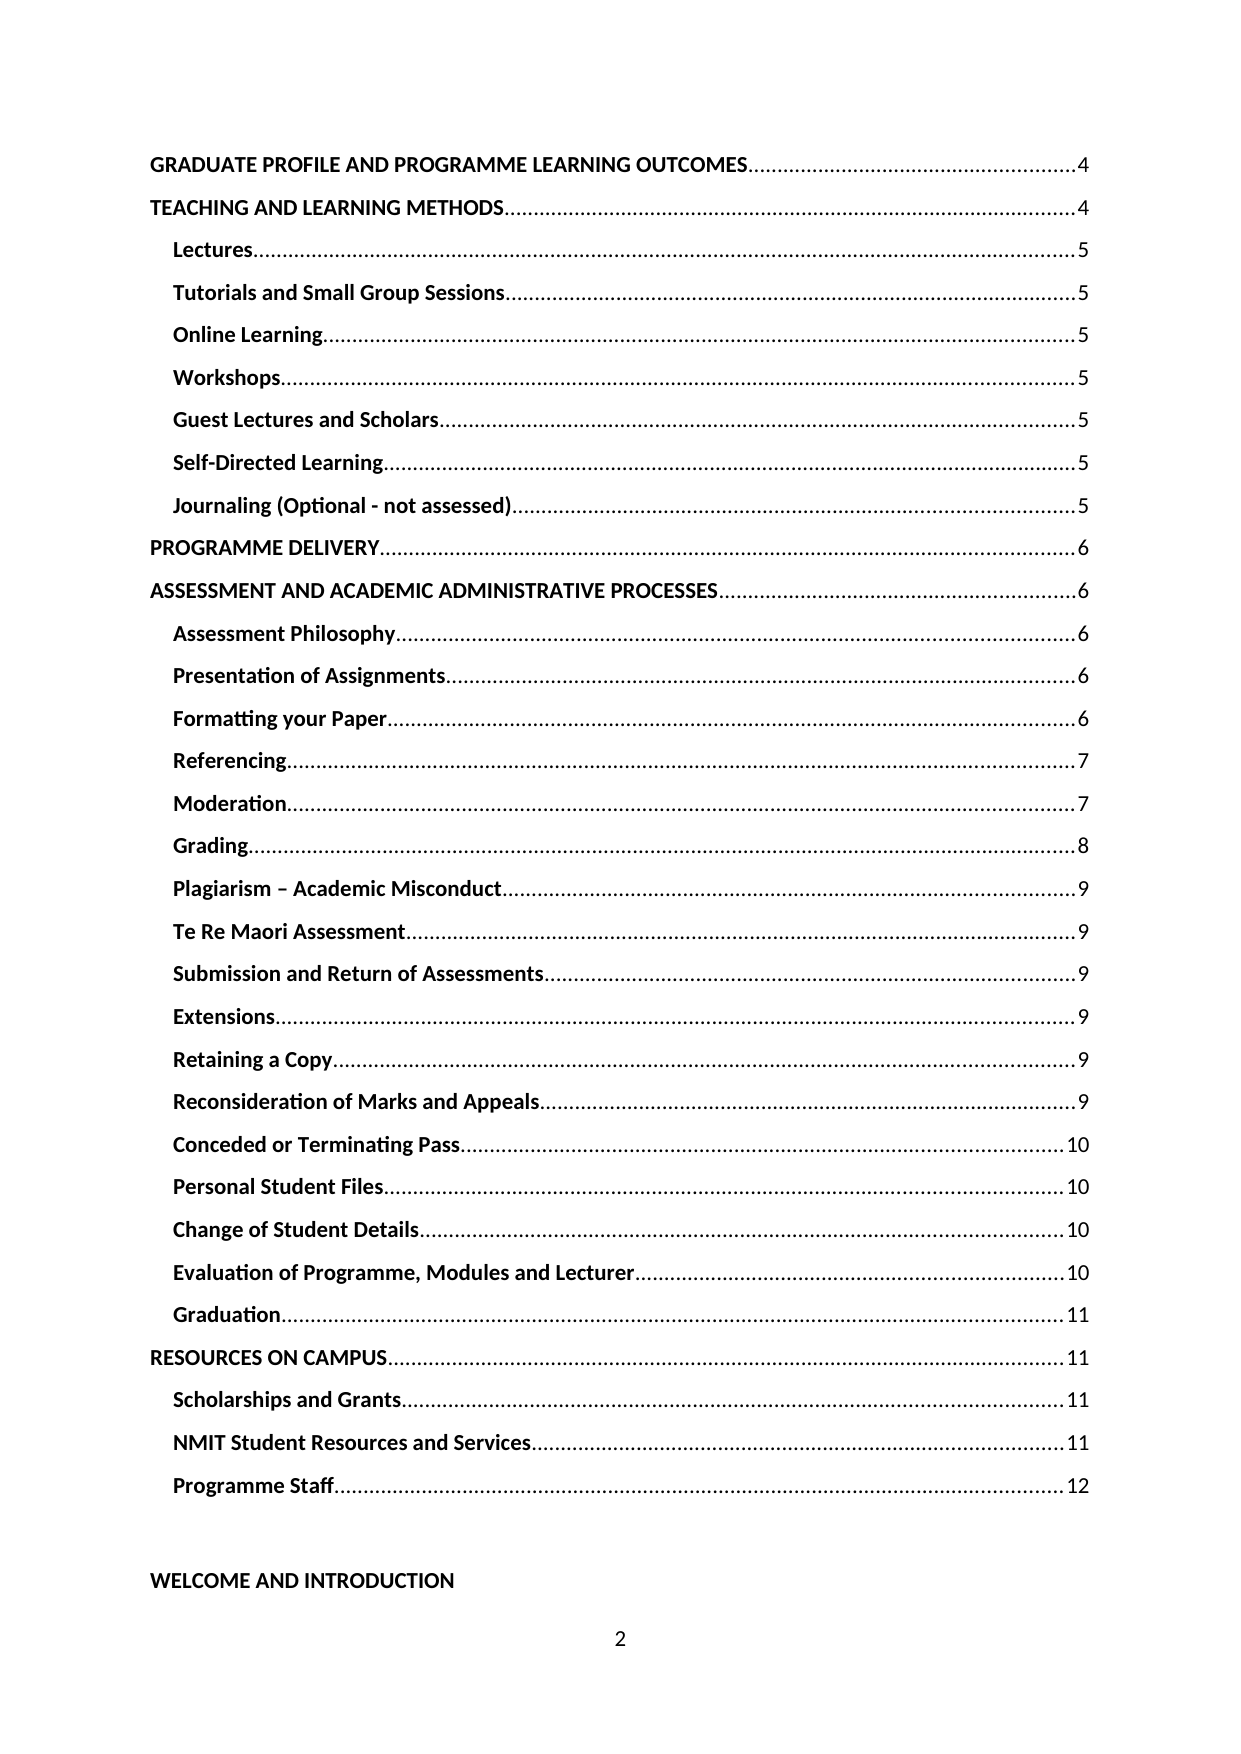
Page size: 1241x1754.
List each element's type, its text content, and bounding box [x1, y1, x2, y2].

text WELCOME AND INTRODUCTION [150, 1566, 1090, 1594]
